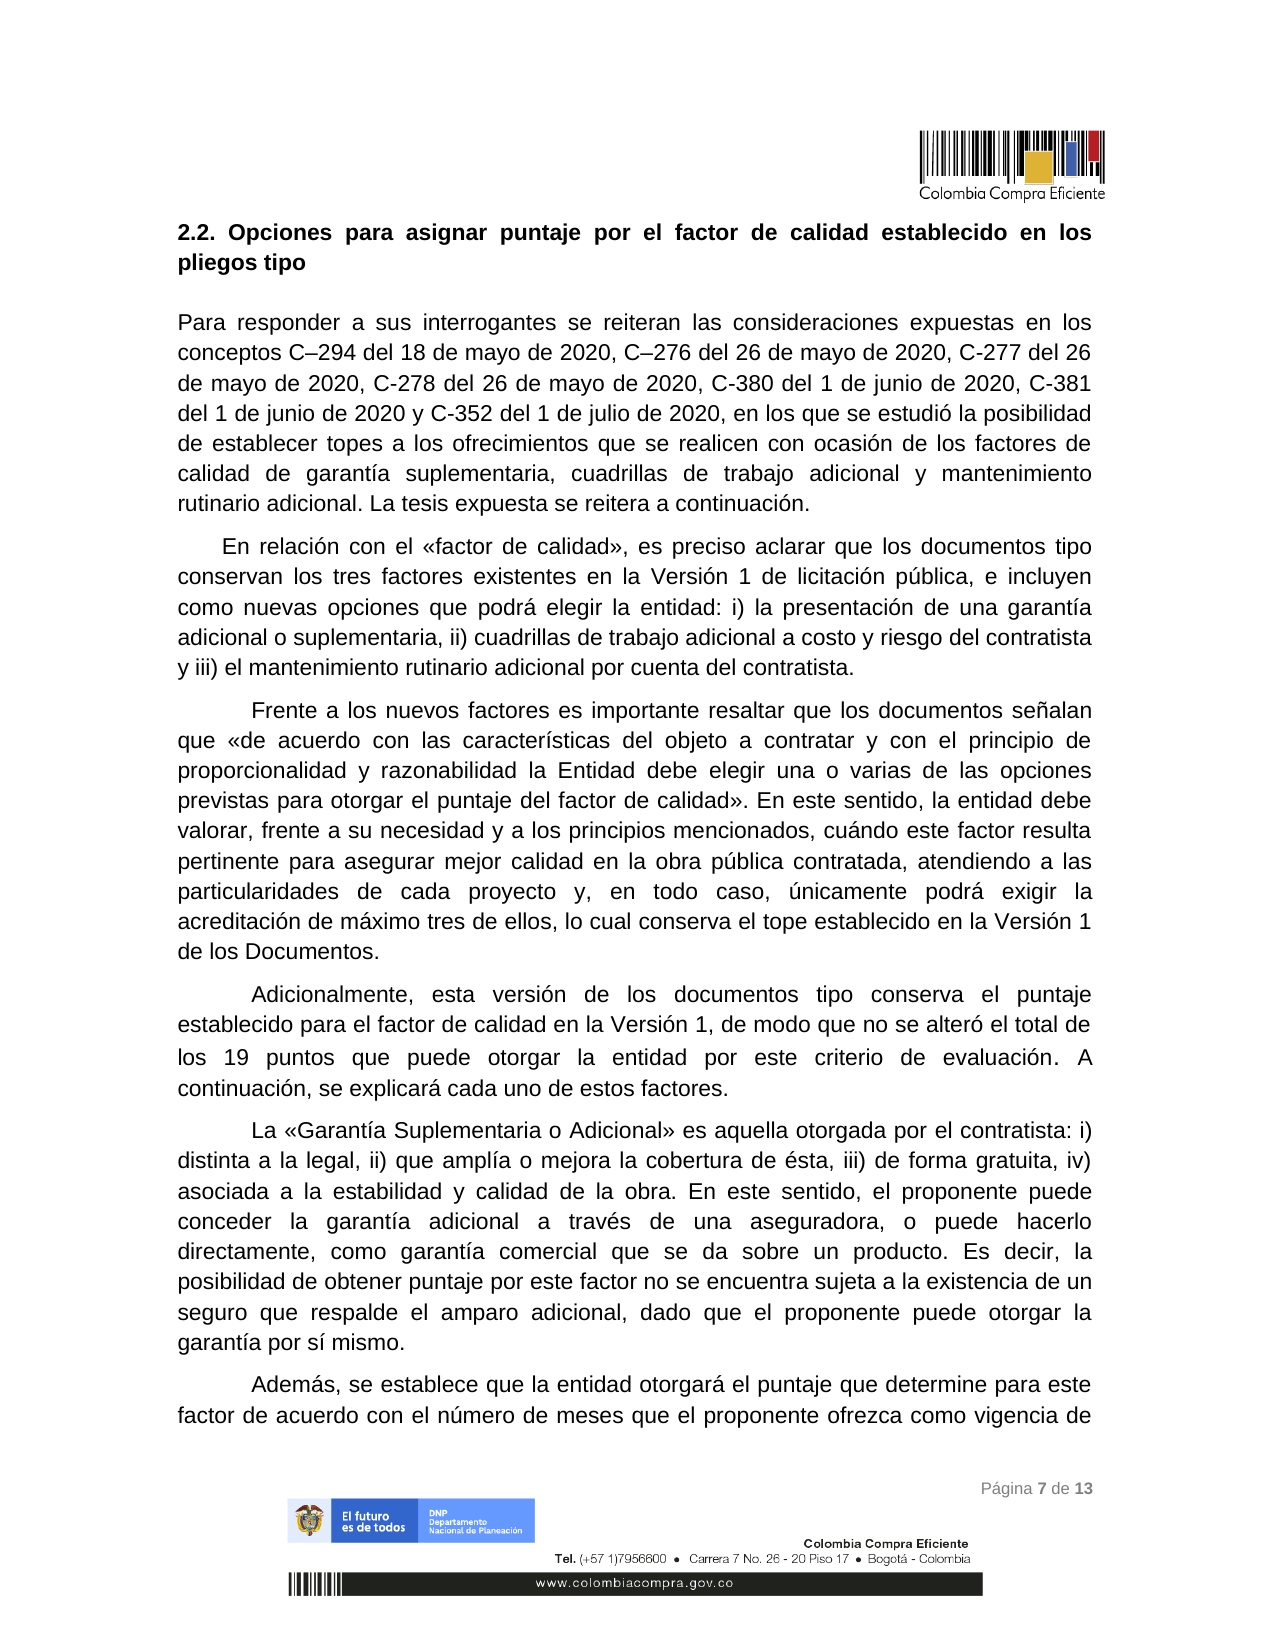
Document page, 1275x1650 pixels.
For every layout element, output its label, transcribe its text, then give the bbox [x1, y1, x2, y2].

text Frente a los nuevos factores es importante resaltar que los documentos señalan que «de acuerdo con las características del objeto a contratar y con el principio de proporcionalidad y razonabilidad la Entidad debe elegir una o varias de las opciones previstas para otorgar el puntaje del factor de calidad». En este sentido, la entidad debe valorar, frente a su necesidad y a los principios mencionados, cuándo este factor resulta pertinente para asegurar mejor calidad en la obra pública contratada, atendiendo a las particularidades de cada proyecto y, en todo caso, únicamente podrá exigir la acreditación de máximo tres de ellos, lo cual conserva el tope establecido en la Versión 1 de los Documentos. [177, 697, 1093, 965]
text La «Garantía Suplementaria o Adicional» es aquella otorgada por el contratista: i) distinta a la legal, ii) que amplía o mejora la cobertura de ésta, iii) de forma gratuita, iv) asociada a la estabilidad y calidad de la obra. En este sentido, el proponente puede conceder la garantía adicional a través de una aseguradora, o puede hacerlo directamente, como garantía comercial que se da sobre un producto. Es decir, la posibilidad de obtener puntaje por este factor no se encuentra sujeta a la existencia de un seguro que respalde el amparo adicional, dado que el proponente puede otorgar la garantía por sí mismo. [177, 1117, 1093, 1355]
text Para responder a sus interrogantes se reiteran las consideraciones expuestas en los conceptos C–294 del 18 de mayo de 2020, C–276 del 26 de mayo de 2020, C-277 del 26 de mayo de 2020, C-278 del 26 de mayo de 2020, C-380 del 1 de junio de 2020, C-381 del 1 de junio de 2020 y C-352 del 1 de julio de 2020, en los que se estudió la posibilidad de establecer topes a los ofrecimientos que se realicen con ocasión de los factores de calidad de garantía suplementaria, cuadrillas de trabajo adicional y mantenimiento rutinario adicional. La tesis expuesta se reitera a continuación. [177, 309, 1093, 517]
text 2.2. Opciones para asignar puntaje por el factor de calidad establecido en los pliegos tipo [177, 218, 1093, 275]
text Adicionalmente, esta versión de los documentos tipo conserva el puntaje establecido para el factor de calidad en la Versión 1, de modo que no se alteró el total de los 19 puntos que puede otorgar la entidad por este criterio de evaluación. A continuación, se explicará cada uno de estos factores. [177, 981, 1093, 1101]
picture [287, 1498, 983, 1596]
text En relación con el «factor de calidad», es preciso aclarar que los documentos tipo conservan los tres factores existentes en la Versión 1 de licitación pública, e incluyen como nuevas opciones que podrá elegir la entidad: i) la presentación de una garantía adicional o suplementaria, ii) cuadrillas de trabajo adicional a costo y riesgo del contratista y iii) el mantenimiento rutinario adicional por cuenta del contratista. [177, 533, 1093, 680]
picture [911, 124, 1112, 206]
